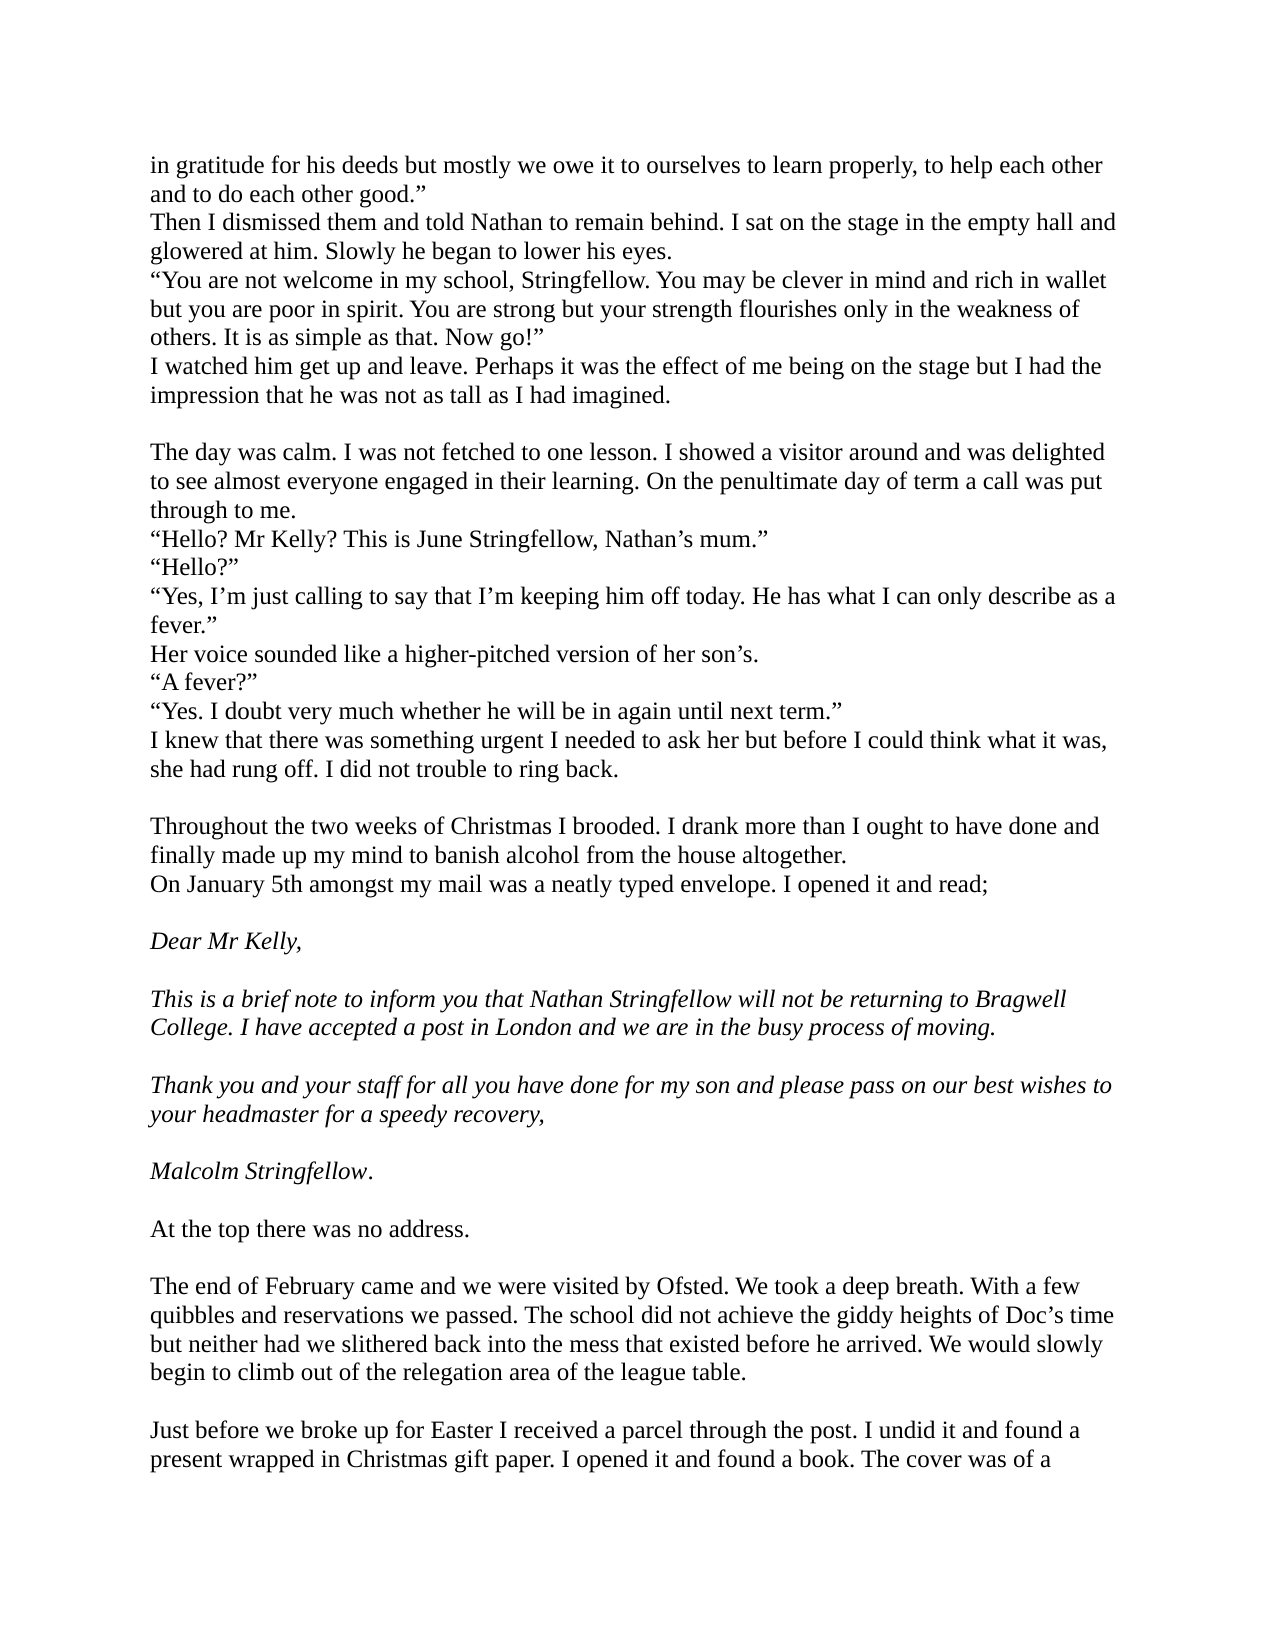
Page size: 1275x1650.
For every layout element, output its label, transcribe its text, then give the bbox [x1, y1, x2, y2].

text This is a brief note to inform you that Nathan Stringfellow will not be returning to Bragwell College. I have accepted a post in London and we are in the busy process of moving. [150, 984, 1125, 1041]
text “Yes, I’m just calling to say that I’m keeping him off today. He has what I can only describe as a fever.” [150, 581, 1125, 639]
text Malcolm Stringfellow. [150, 1156, 1125, 1185]
text At the top there was no address. [150, 1214, 1125, 1242]
text Throughout the two weeks of Christmas I brooded. I drank more than I ought to have done and finally made up my mind to banish alcohol from the house altogether. [150, 811, 1125, 869]
text On January 5th amongst my mail was a neatly typed envelope. I opened it and read; [150, 869, 1125, 897]
text I knew that there was something urgent I needed to ask her but before I could think what it was, she had rung off. I did not trouble to ring back. [150, 725, 1125, 782]
text The end of February came and we were visited by Ofsted. We took a deep breath. With a few quibbles and reservations we passed. The school did not achieve the giddy heights of Doc’s time but neither had we slithered back into the mess that existed before he arrived. We would slowly begin to climb out of the relegation area of the league table. [150, 1271, 1125, 1386]
text I watched him get up and leave. Perhaps it was the effect of me being on the stage but I had the impression that he was not as tall as I had imagined. [150, 351, 1125, 409]
text “Yes. I doubt very much whether he will be in again until next term.” [150, 696, 1125, 725]
text Thank you and your staff for all you have done for my son and please pass on our best wishes to your headmaster for a speedy recovery, [150, 1070, 1125, 1127]
text Dear Mr Kelly, [150, 926, 1125, 955]
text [150, 1415, 1125, 1472]
text The day was calm. I was not fetched to one lesson. I showed a visitor around and was delighted to see almost everyone engaged in their learning. On the penultimate day of term a call was put through to me. [150, 437, 1125, 524]
text “Hello?” [150, 552, 1125, 581]
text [150, 150, 1125, 207]
text “Hello? Mr Kelly? This is June Stringfellow, Nathan’s mum.” [150, 524, 1125, 552]
text Her voice sounded like a higher-pitched version of her son’s. [150, 639, 1125, 667]
text Then I dismissed them and told Nathan to remain behind. I sat on the stage in the empty hall and glowered at him. Slowly he began to lower his eyes. [150, 207, 1125, 265]
text “A fever?” [150, 667, 1125, 696]
text “You are not welcome in my school, Stringfellow. You may be clever in mind and rich in wallet but you are poor in spirit. You are strong but your strength flourishes only in the weakness of others. It is as simple as that. Now go!” [150, 265, 1125, 351]
